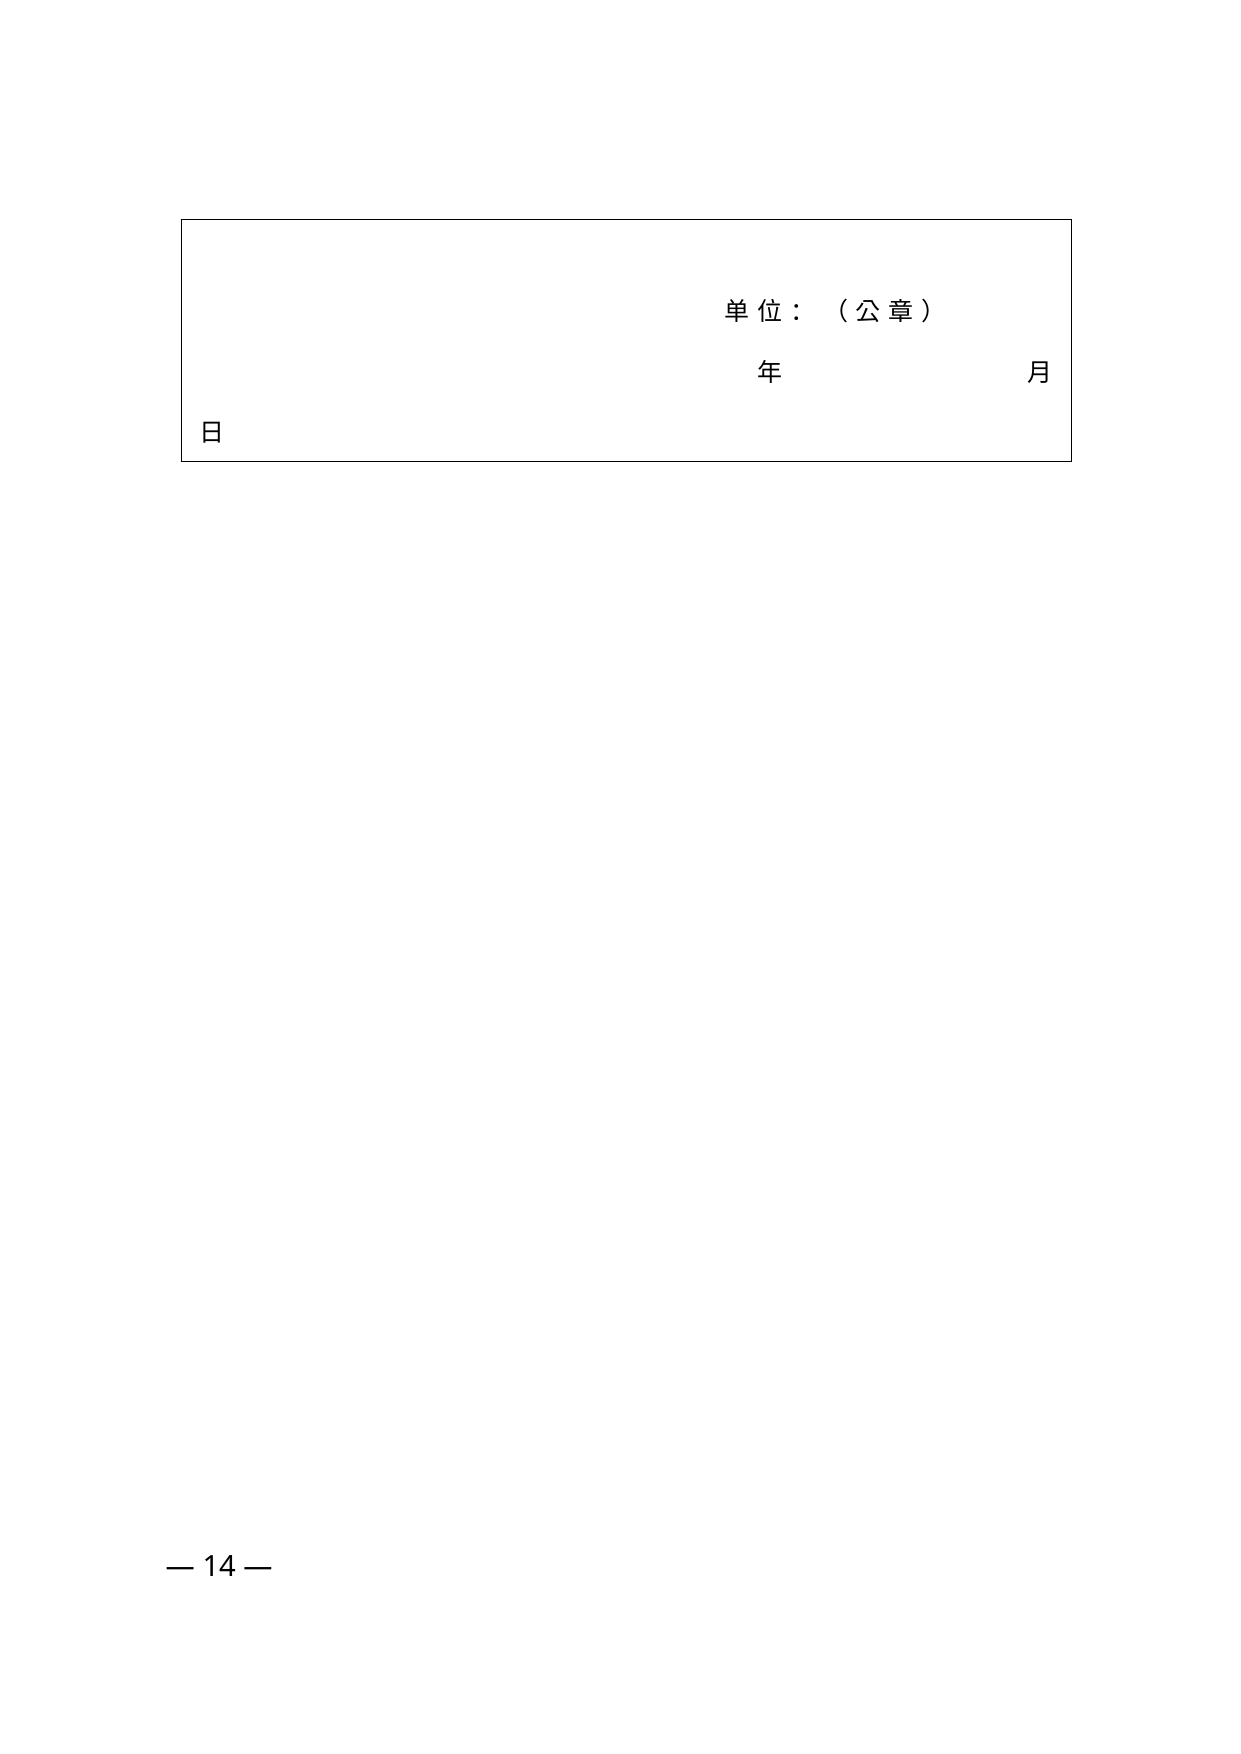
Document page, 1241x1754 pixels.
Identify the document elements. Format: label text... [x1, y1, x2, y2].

table_cell 单位：（公章） 年 月 日 [182, 220, 1071, 461]
